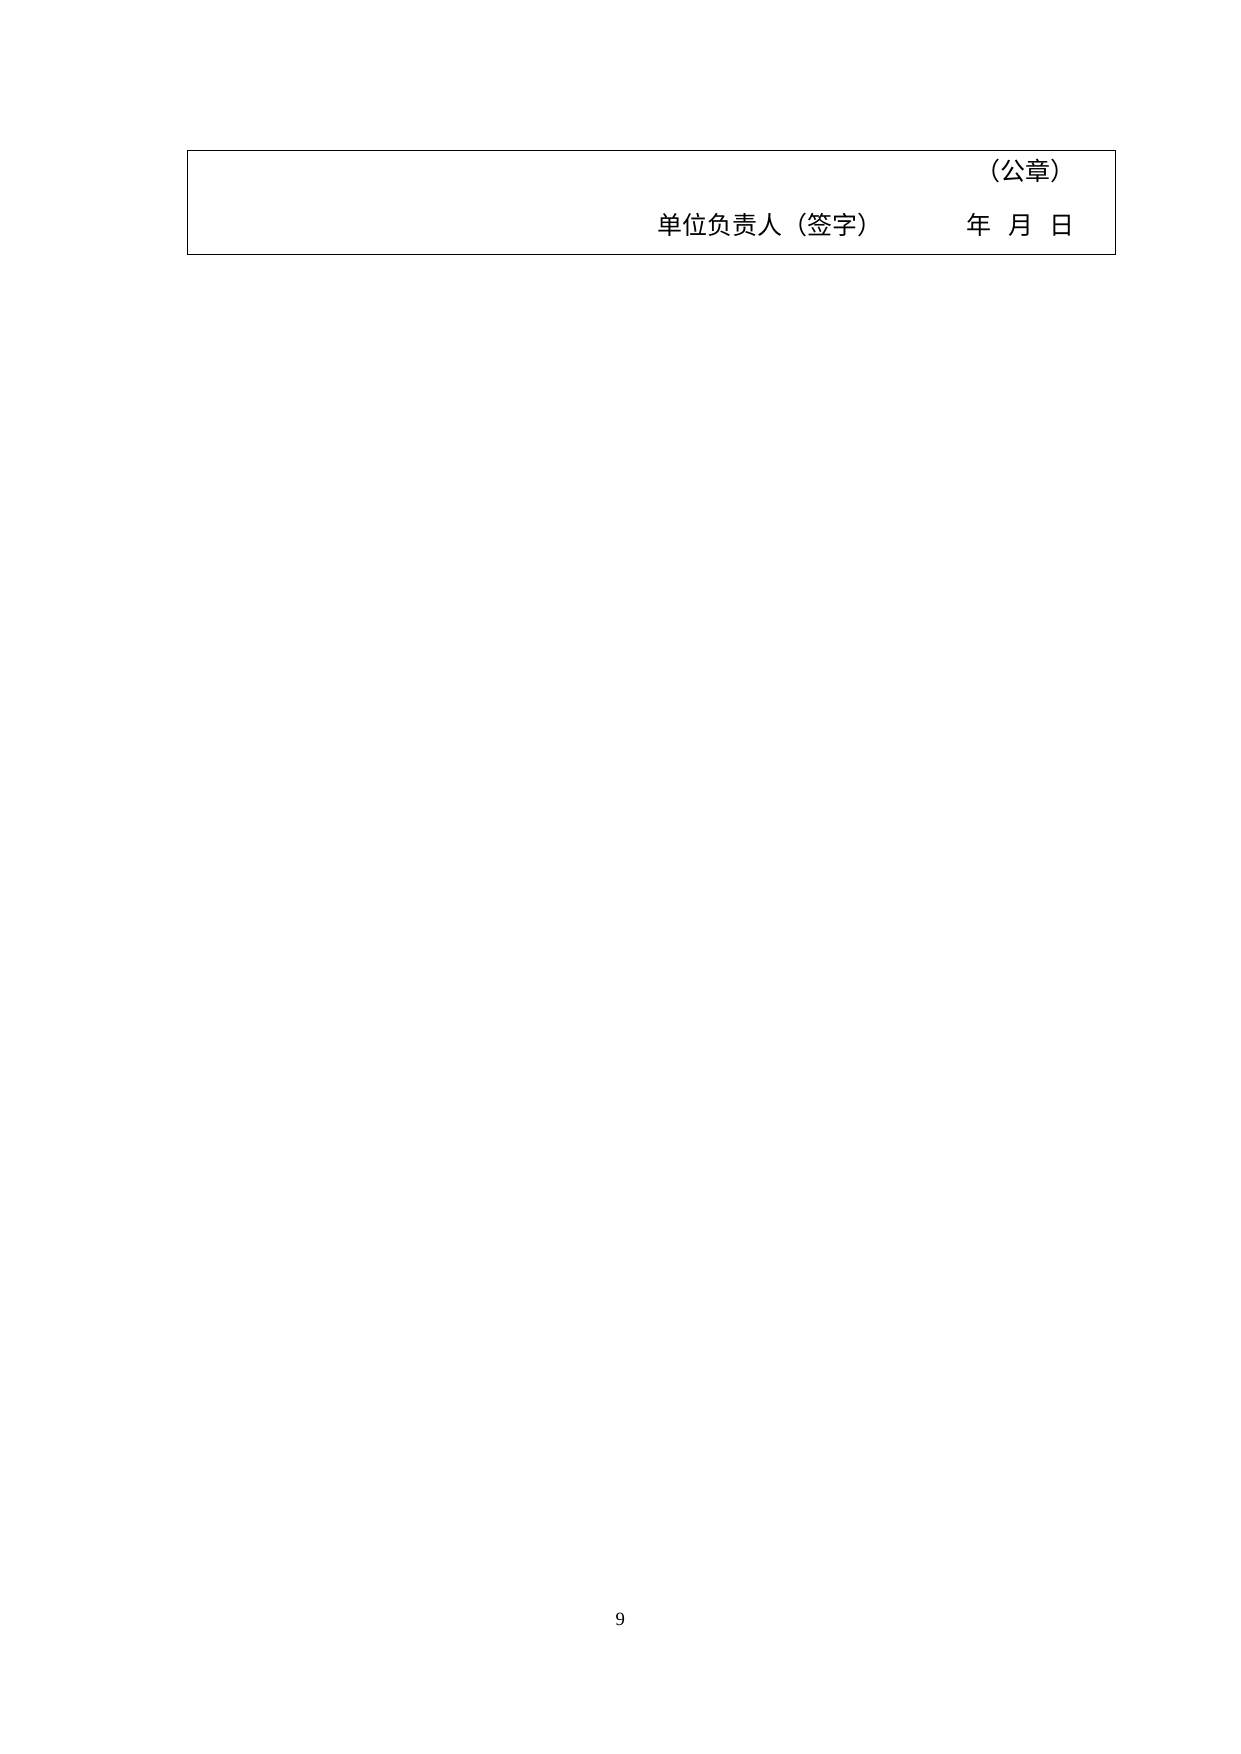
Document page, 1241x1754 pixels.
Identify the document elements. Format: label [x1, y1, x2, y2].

table_header [188, 151, 1115, 254]
